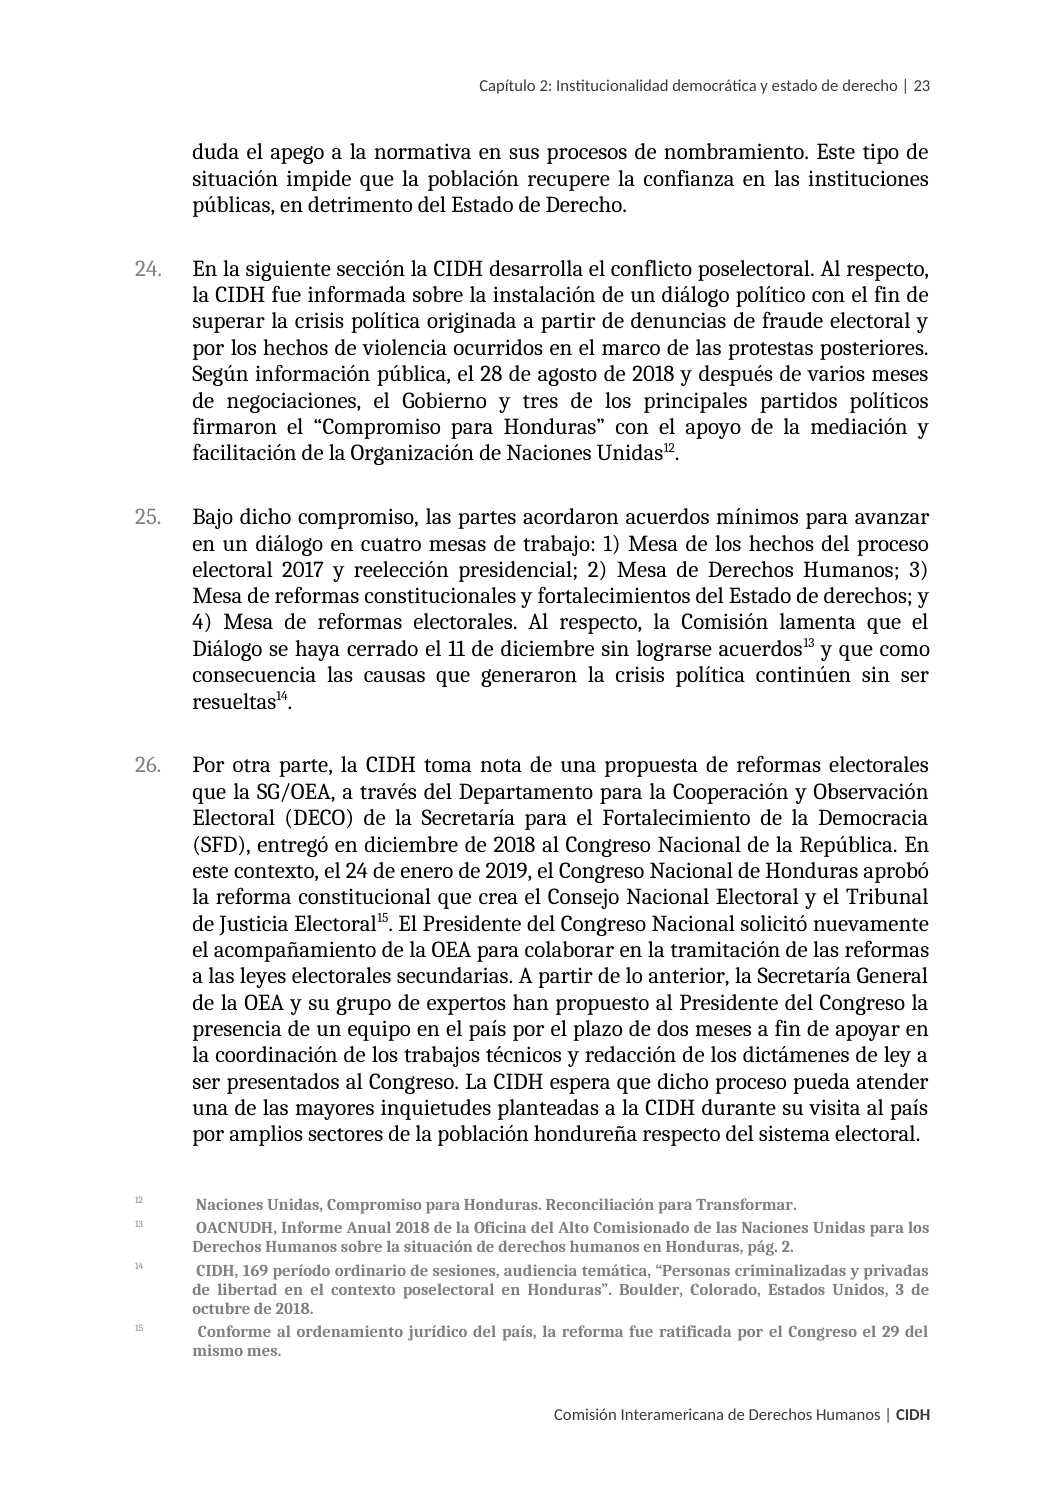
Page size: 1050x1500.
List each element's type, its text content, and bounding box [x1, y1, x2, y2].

text Bajo dicho compromiso, las partes acordaron acuerdos mínimos para avanzar en un diálogo en cuatro mesas de trabajo: 1) Mesa de los hechos del proceso electoral 2017 y reelección presidencial; 2) Mesa de Derechos Humanos; 3) Mesa de reformas constitucionales y fortalecimientos del Estado de derechos; y 4) Mesa de reformas electorales. Al respecto, la Comisión lamenta que el Diálogo se haya cerrado el 11 de diciembre sin lograrse acuerdos y que como consecuencia las causas que generaron la crisis política continúen sin ser resueltas. [135, 504, 930, 715]
text En la siguiente sección la CIDH desarrolla el conflicto poselectoral. Al respecto, la CIDH fue informada sobre la instalación de un diálogo político con el fin de superar la crisis política originada a partir de denuncias de fraude electoral y por los hechos de violencia ocurridos en el marco de las protestas posteriores. Según información pública, el 28 de agosto de 2018 y después de varios meses de negociaciones, el Gobierno y tres de los principales partidos políticos firmaron el “Compromiso para Honduras” con el apoyo de la mediación y facilitación de la Organización de Naciones Unidas. [135, 256, 930, 466]
text Por otra parte, la CIDH toma nota de una propuesta de reformas electorales que la SG/OEA, a través del Departamento para la Cooperación y Observación Electoral (DECO) de la Secretaría para el Fortalecimiento de la Democracia (SFD), entregó en diciembre de 2018 al Congreso Nacional de la República. En este contexto, el 24 de enero de 2019, el Congreso Nacional de Honduras aprobó la reforma constitucional que crea el Consejo Nacional Electoral y el Tribunal de Justicia Electoral. El Presidente del Congreso Nacional solicitó nuevamente el acompañamiento de la OEA para colaborar en la tramitación de las reformas a las leyes electorales secundarias. A partir de lo anterior, la Secretaría General de la OEA y su grupo de expertos han propuesto al Presidente del Congreso la presencia de un equipo en el país por el plazo de dos meses a fin de apoyar en la coordinación de los trabajos técnicos y redacción de los dictámenes de ley a ser presentados al Congreso. La CIDH espera que dicho proceso pueda atender una de las mayores inquietudes planteadas a la CIDH durante su visita al país por amplios sectores de la población hondureña respecto del sistema electoral. [135, 752, 930, 1148]
